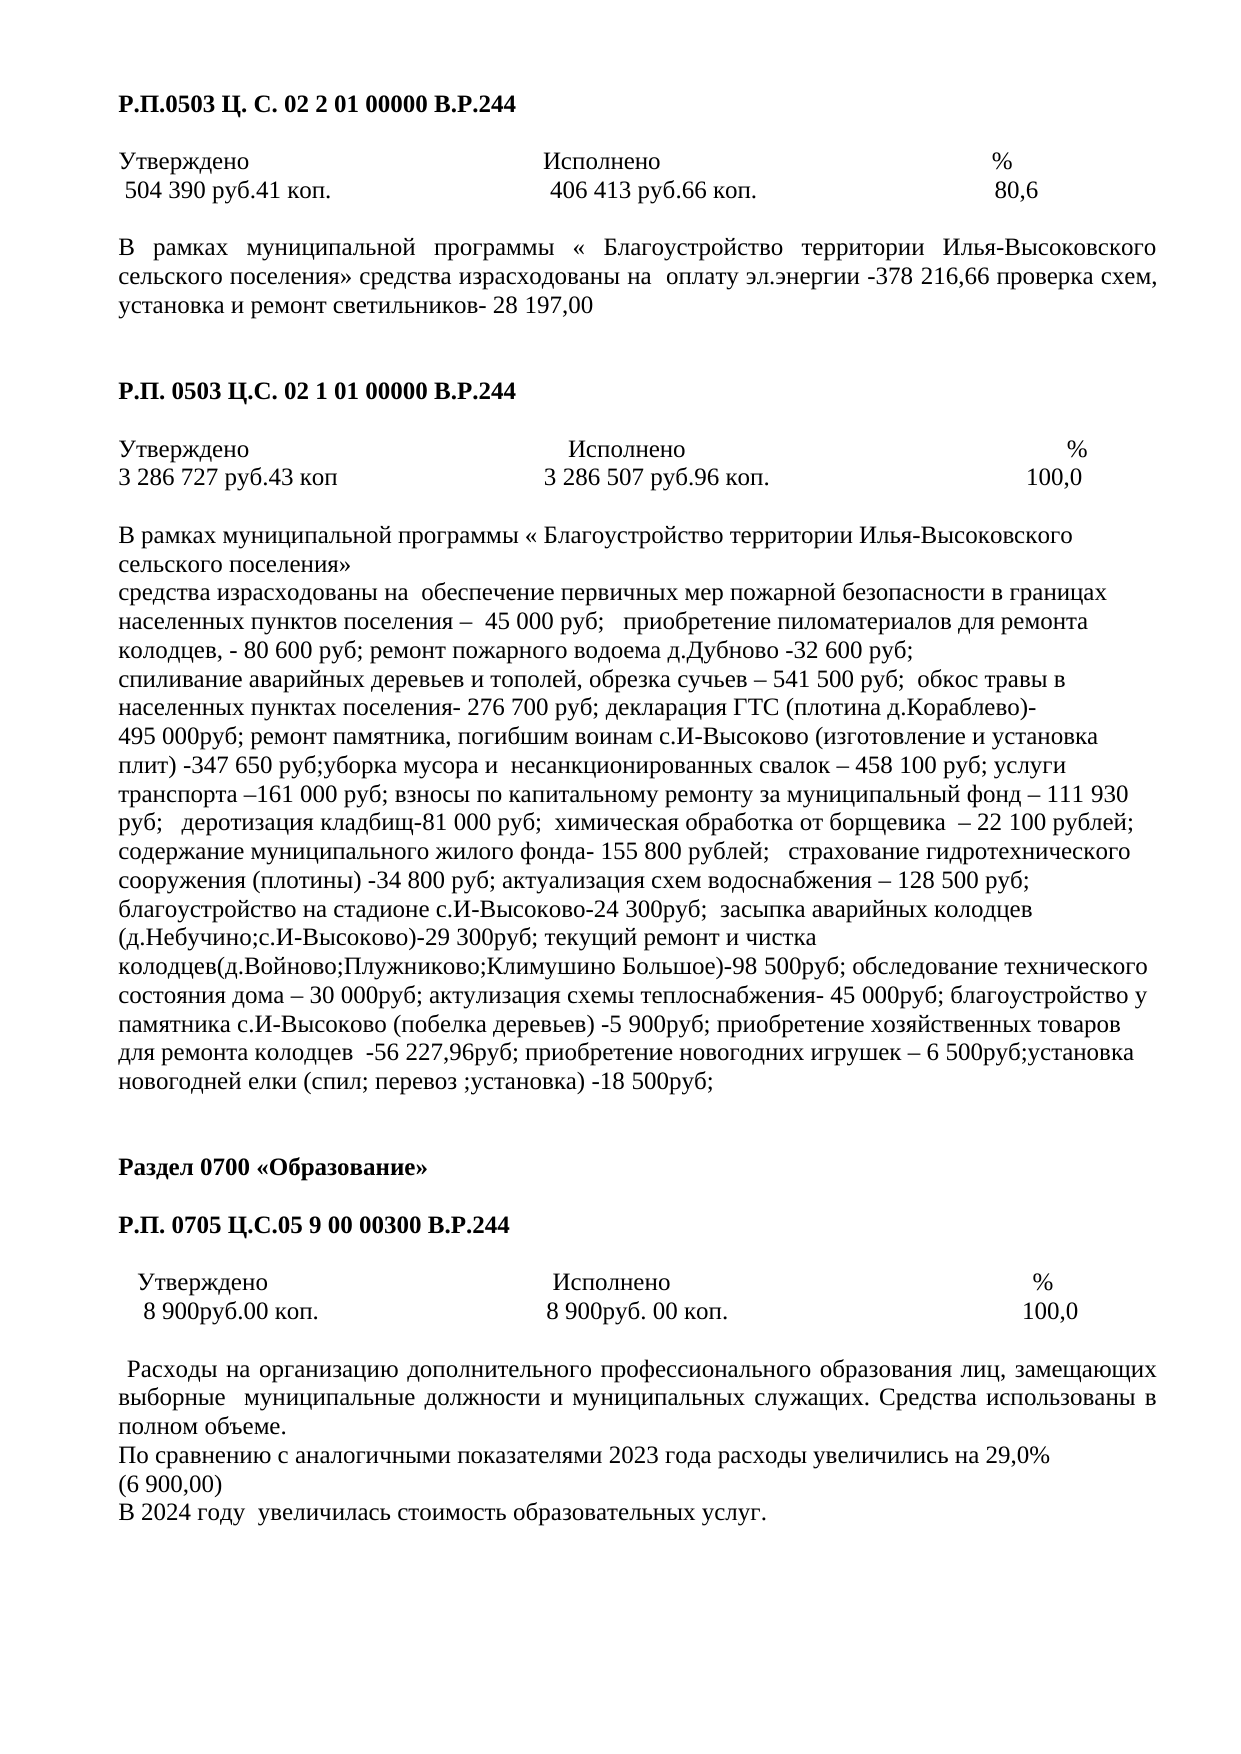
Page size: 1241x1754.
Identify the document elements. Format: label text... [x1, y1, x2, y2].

text Раздел 0700 «Образование» [118, 1152, 1157, 1181]
text 504 390 руб.41 коп. 406 413 руб.66 коп. 80,6 [118, 175, 1157, 204]
text средства израсходованы на обеспечение первичных мер пожарной безопасности в границах населенных пунктов поселения – 45 000 руб; приобретение пиломатериалов для ремонта колодцев, - 80 600 руб; ремонт пожарного водоема д.Дубново -32 600 руб; [118, 577, 1157, 664]
text 3 286 727 руб.43 коп 3 286 507 руб.96 коп. 100,0 [118, 462, 1157, 491]
text Утверждено Исполнено % [118, 146, 1157, 175]
text Р.П.0503 Ц. С. 02 2 01 00000 В.Р.244 [118, 89, 1157, 117]
text Р.П. 0503 Ц.С. 02 1 01 00000 В.Р.244 [118, 376, 1157, 405]
text (6 900,00) [118, 1469, 1157, 1497]
text 8 900руб.00 коп. 8 900руб. 00 коп. 100,0 [118, 1296, 1157, 1325]
text В рамках муниципальной программы « Благоустройство территории Илья-Высоковского сельского поселения» средства израсходованы на оплату эл.энергии -378 216,66 проверка схем, установка и ремонт светильников- 28 197,00 [118, 232, 1157, 319]
text спиливание аварийных деревьев и тополей, обрезка сучьев – 541 500 руб; обкос травы в населенных пунктах поселения- 276 700 руб; декларация ГТС (плотина д.Кораблево)- [118, 664, 1157, 721]
text Утверждено Исполнено % [118, 434, 1157, 462]
text Утверждено Исполнено % [118, 1267, 1157, 1296]
text 495 000руб; ремонт памятника, погибшим воинам с.И-Высоково (изготовление и установка плит) -347 650 руб;уборка мусора и несанкционированных свалок – 458 100 руб; услуги транспорта –161 000 руб; взносы по капитальному ремонту за муниципальный фонд – 111 930 руб; деротизация кладбищ-81 000 руб; химическая обработка от борщевика – 22 100 рублей; содержание муниципального жилого фонда- 155 800 рублей; страхование гидротехнического сооружения (плотины) -34 800 руб; актуализация схем водоснабжения – 128 500 руб; благоустройство на стадионе с.И-Высоково-24 300руб; засыпка аварийных колодцев (д.Небучино;с.И-Высоково)-29 300руб; текущий ремонт и чистка колодцев(д.Войново;Плужниково;Климушино Большое)-98 500руб; обследование технического состояния дома – 30 000руб; актулизация схемы теплоснабжения- 45 000руб; благоустройство у памятника с.И-Высоково (побелка деревьев) -5 900руб; приобретение хозяйственных товаров для ремонта колодцев -56 227,96руб; приобретение новогодних игрушек – 6 500руб;установка новогодней елки (спил; перевоз ;установка) -18 500руб; [118, 721, 1157, 1095]
text В рамках муниципальной программы « Благоустройство территории Илья-Высоковского сельского поселения» [118, 520, 1157, 577]
text В 2024 году увеличилась стоимость образовательных услуг. [118, 1497, 1157, 1526]
text Р.П. 0705 Ц.С.05 9 00 00300 В.Р.244 [118, 1210, 1157, 1239]
text По сравнению с аналогичными показателями 2023 года расходы увеличились на 29,0% [118, 1440, 1157, 1469]
text Расходы на организацию дополнительного профессионального образования лиц, замещающих выборные муниципальные должности и муниципальных служащих. Средства использованы в полном объеме. [118, 1354, 1157, 1440]
